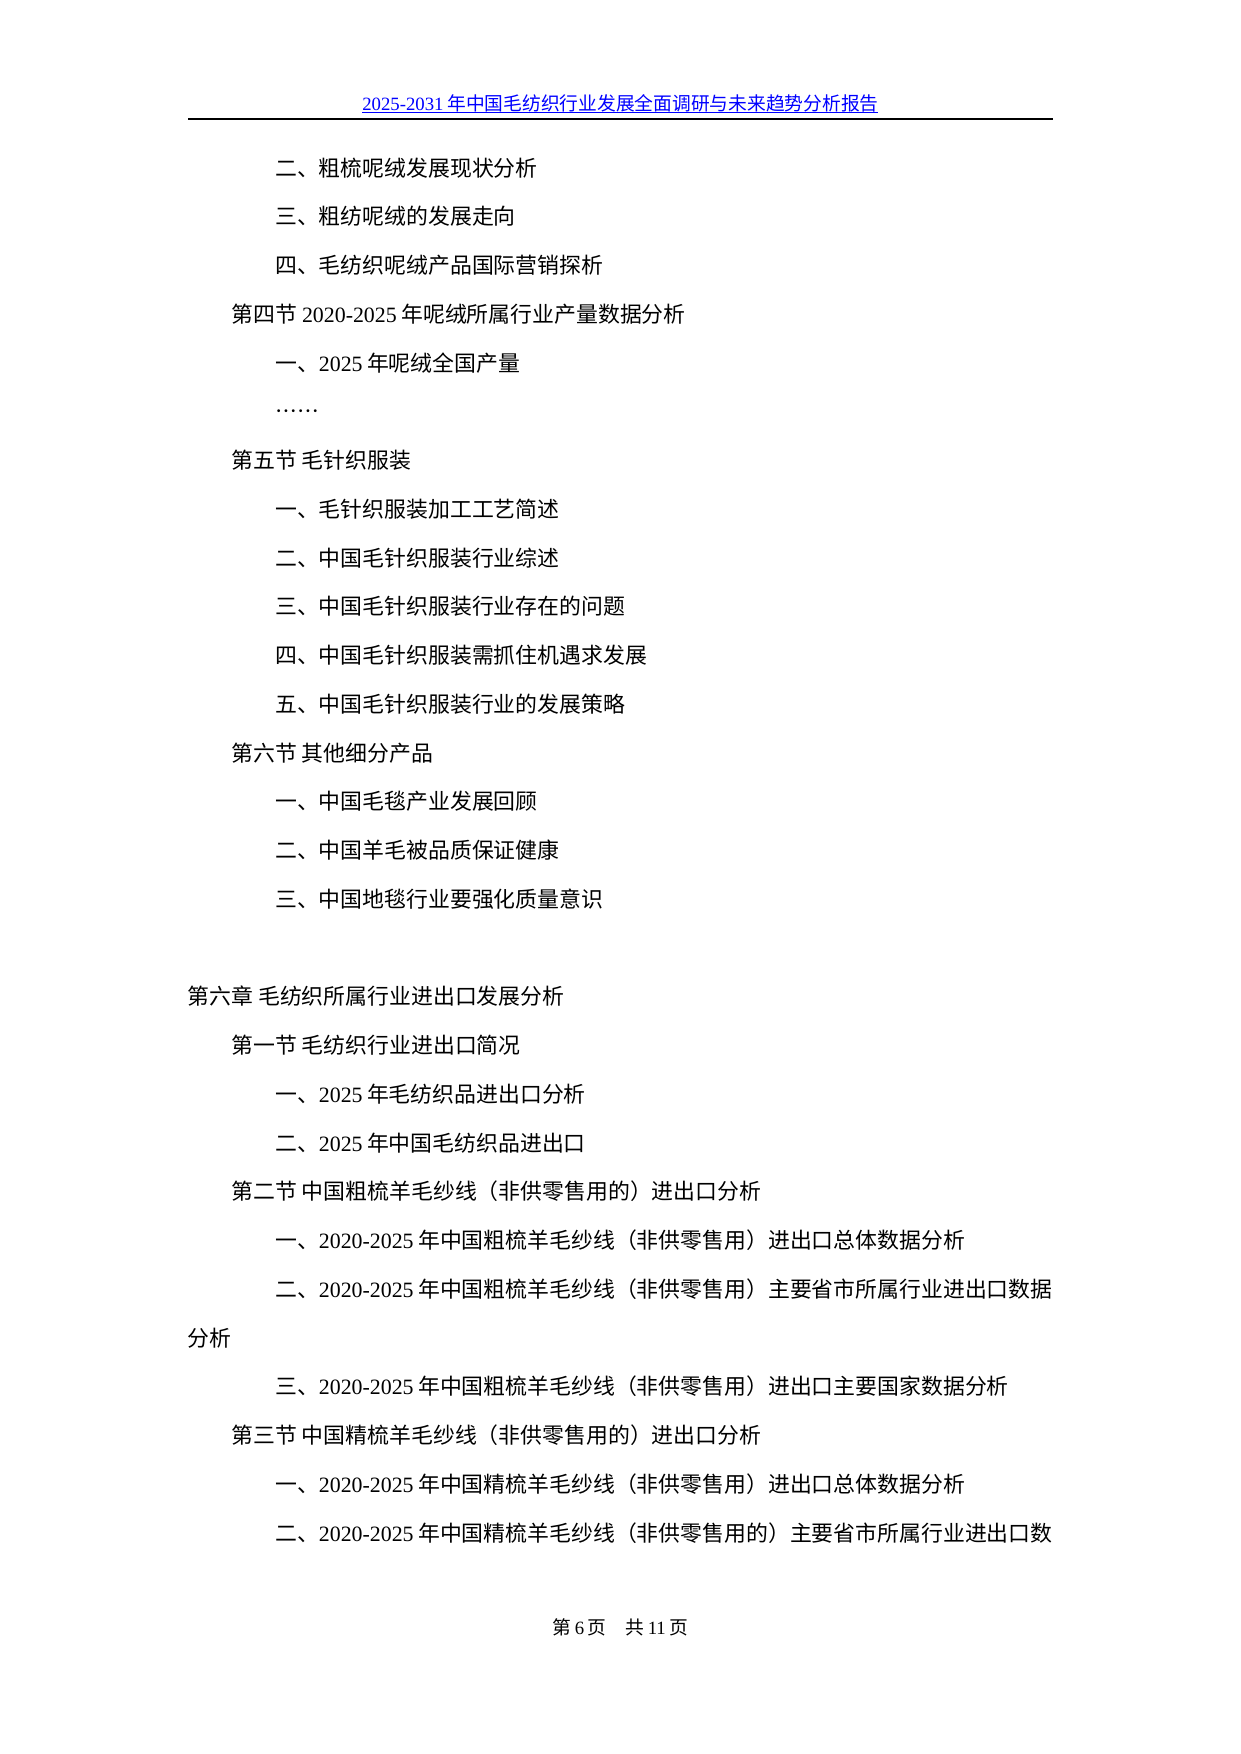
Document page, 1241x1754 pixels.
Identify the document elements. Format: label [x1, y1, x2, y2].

text [187, 150, 1053, 1548]
